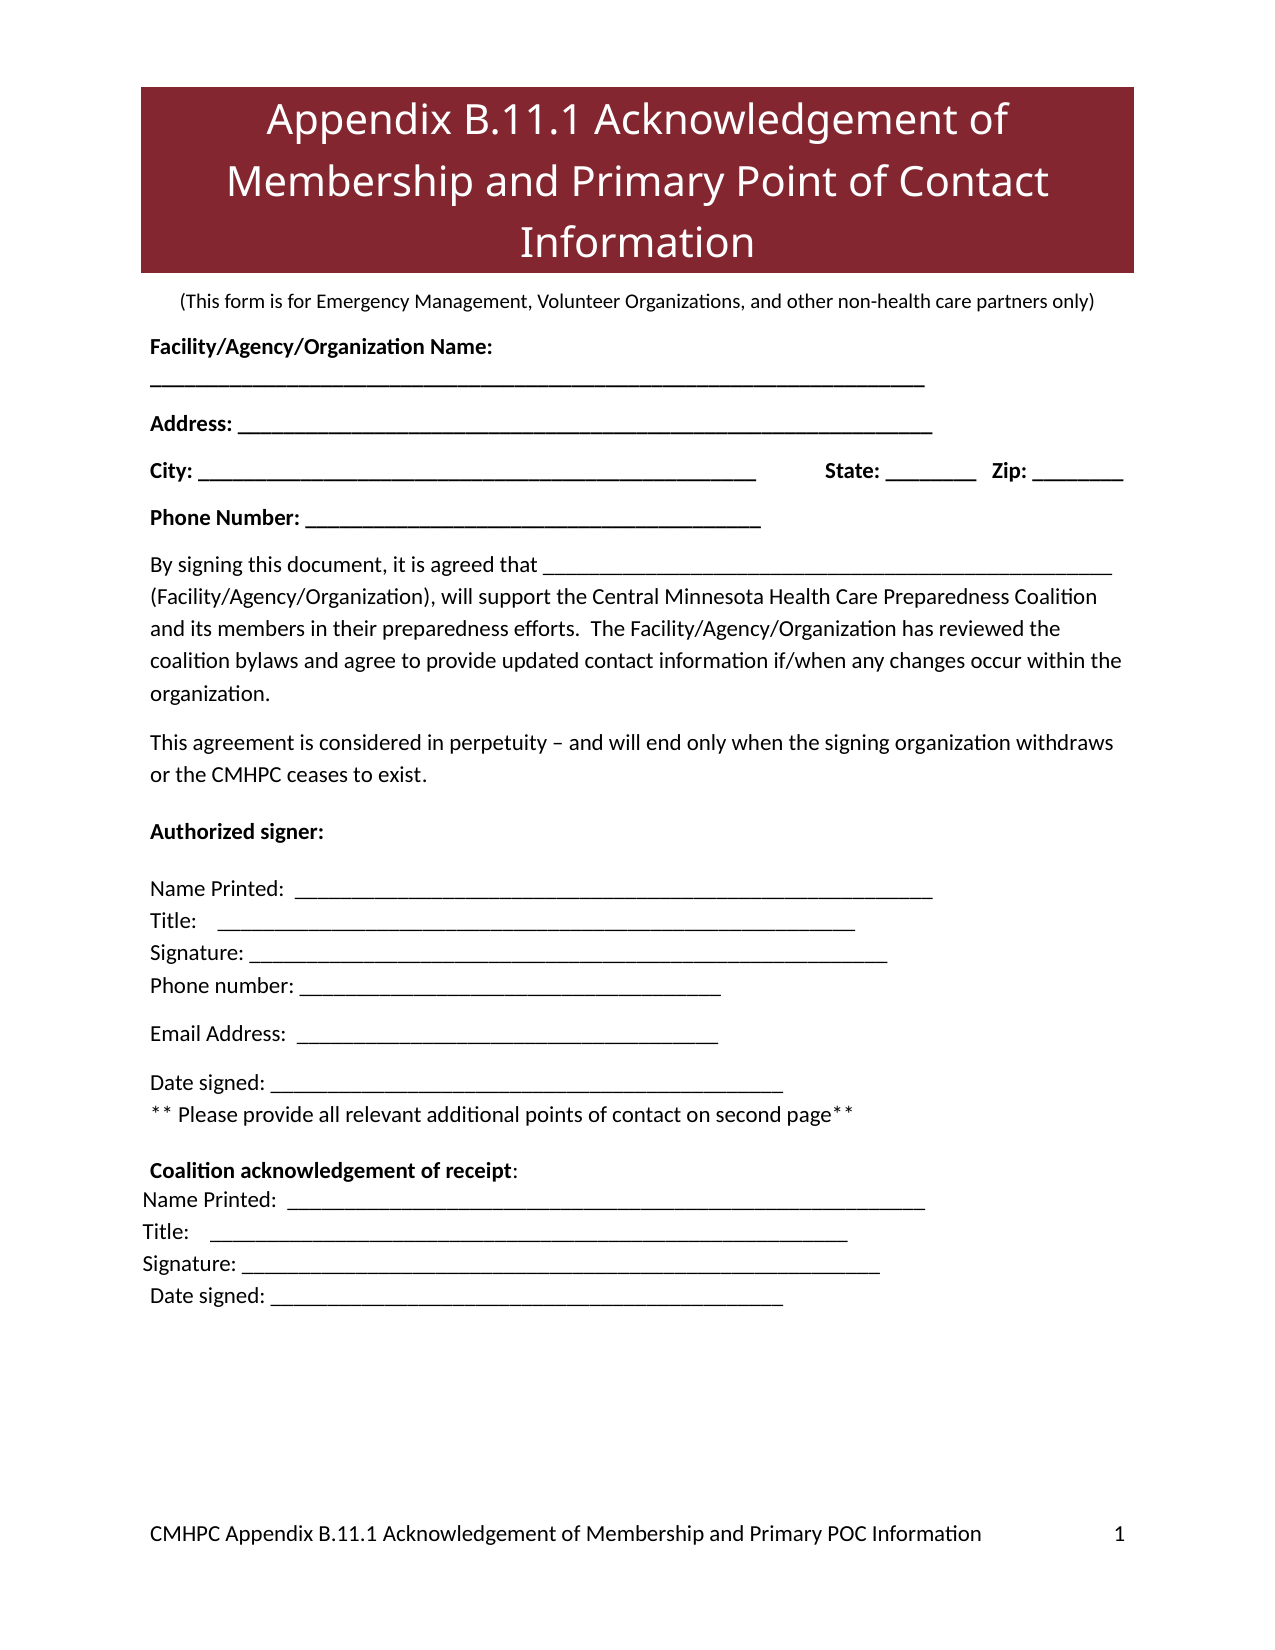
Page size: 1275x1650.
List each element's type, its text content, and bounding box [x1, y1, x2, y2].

text Title: ________________________________________________________ [150, 906, 1125, 934]
text Date signed: _____________________________________________ [150, 1281, 1125, 1309]
text (This form is for Emergency Management, Volunteer Organizations, and other non-health care partners only) [150, 288, 1125, 314]
text Signature: ________________________________________________________ [150, 938, 1125, 967]
text ** Please provide all relevant additional points of contact on second page** [150, 1101, 1125, 1129]
text Name Printed: ________________________________________________________ [150, 874, 1125, 902]
text Phone number: _____________________________________ [150, 971, 1125, 999]
text City: _________________________________________________ State: ________ Zip: ________ [150, 456, 1125, 484]
text Address: _____________________________________________________________ [150, 409, 1125, 437]
text This agreement is considered in perpetuity – and will end only when the signing organization withdraws or the CMHPC ceases to exist. [150, 728, 1125, 788]
text Title: ________________________________________________________ [142, 1217, 1125, 1245]
text Name Printed: ________________________________________________________ [142, 1185, 1125, 1213]
text Coalition acknowledgement of receipt: [150, 1157, 1125, 1185]
text By signing this document, it is agreed that __________________________________________________ (Facility/Agency/Organization), will support the Central Minnesota Health Care Preparedness Coalition and its members in their preparedness efforts. The Facility/Agency/Organization has reviewed the coalition bylaws and agree to provide updated contact information if/when any changes occur within the organization. [150, 550, 1125, 707]
text Email Address: _____________________________________ [150, 1019, 1125, 1048]
text Authorized signer: [150, 817, 1125, 845]
text Phone Number: ________________________________________ [150, 503, 1125, 531]
text Facility/Agency/Organization Name: ____________________________________________________________________ [150, 332, 1125, 391]
text Signature: ________________________________________________________ [142, 1249, 1125, 1277]
text Date signed: _____________________________________________ [150, 1068, 1125, 1096]
